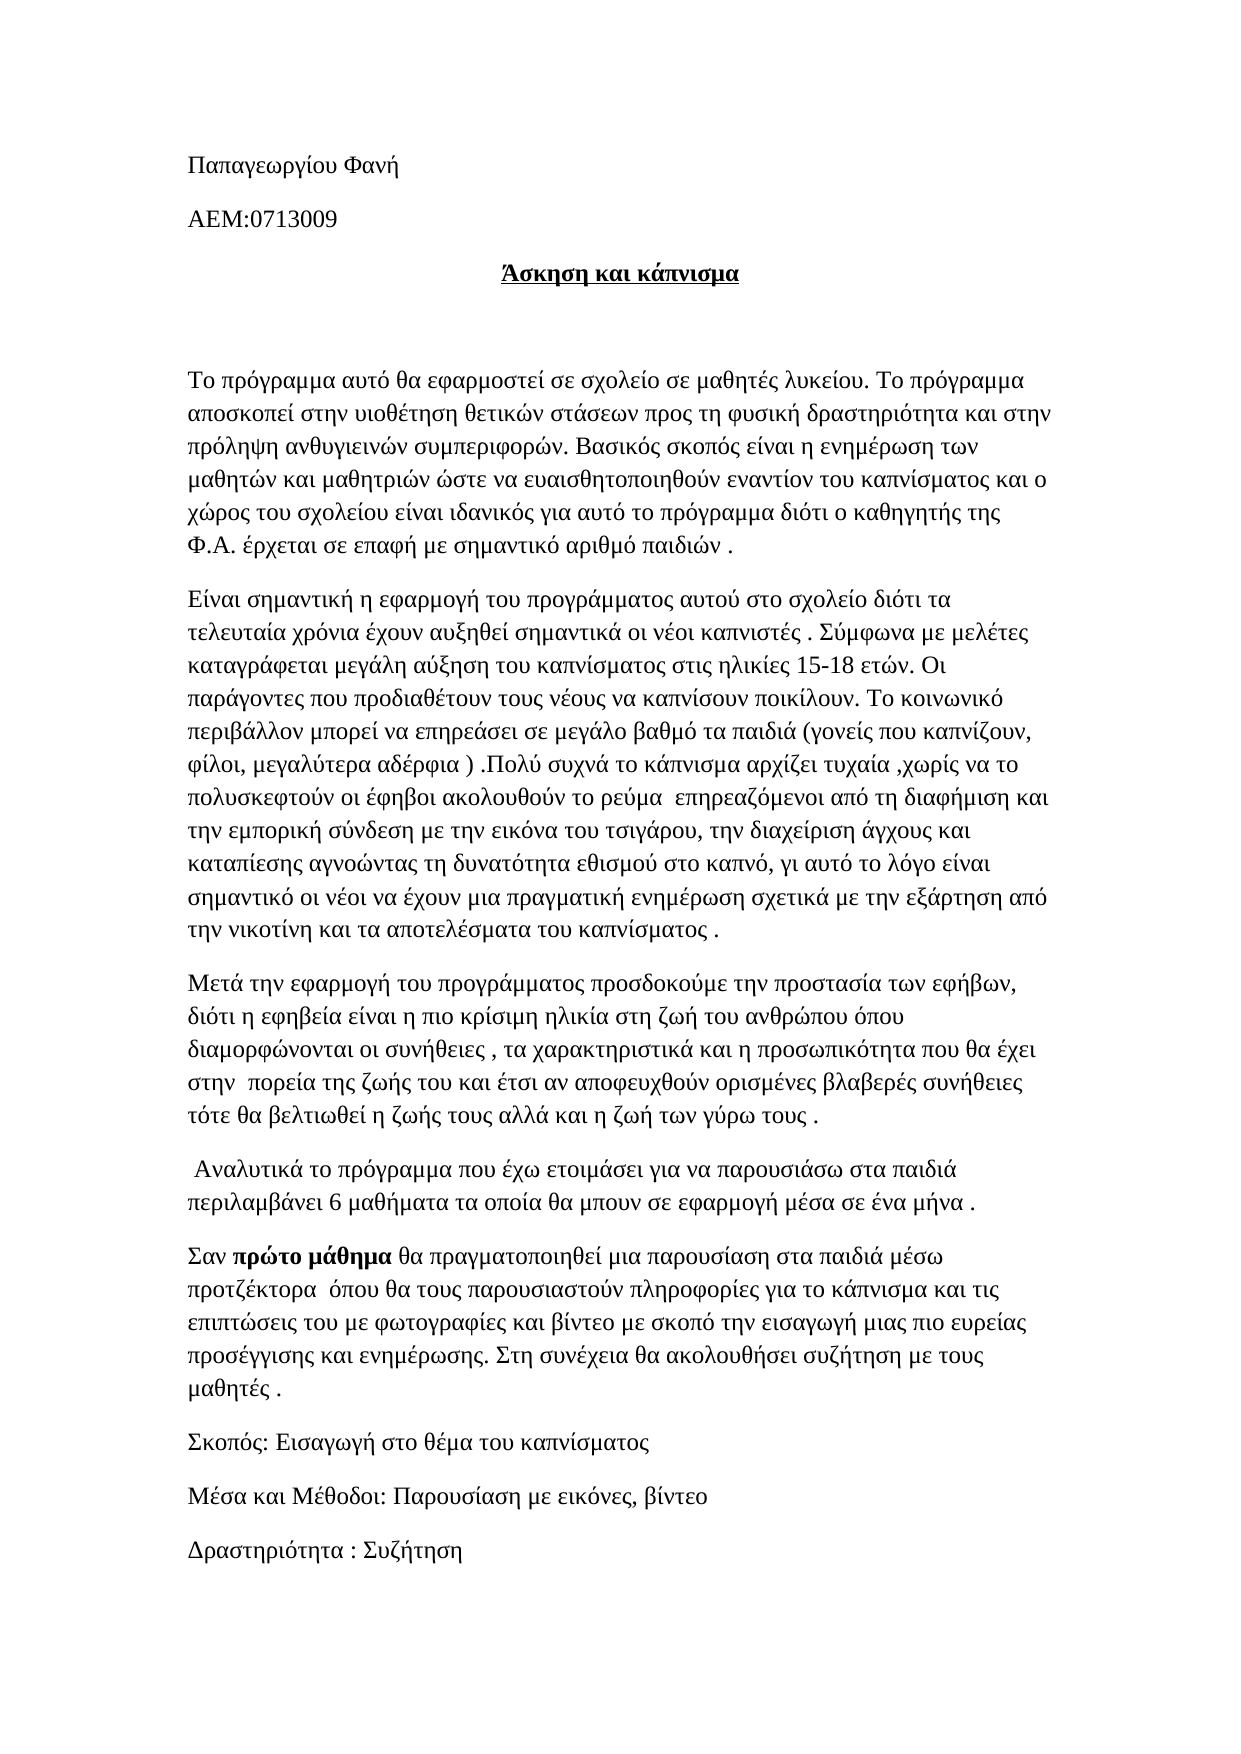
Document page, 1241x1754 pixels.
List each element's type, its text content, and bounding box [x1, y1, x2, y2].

text Μέσα και Μέθοδοι: Παρουσίαση με εικόνες, βίντεο [187, 1481, 1053, 1510]
text Σκοπός: Εισαγωγή στο θέμα του καπνίσματος [187, 1427, 1053, 1456]
text Αναλυτικά το πρόγραμμα που έχω ετοιμάσει για να παρουσιάσω στα παιδιά περιλαμβάνει 6 μαθήματα τα οποία θα μπουν σε εφαρμογή μέσα σε ένα μήνα . [187, 1154, 1053, 1216]
text ΑΕΜ:0713009 [187, 204, 1053, 233]
text Είναι σημαντική η εφαρμογή του προγράμματος αυτού στο σχολείο διότι τα τελευταία χρόνια έχουν αυξηθεί σημαντικά οι νέοι καπνιστές . Σύμφωνα με μελέτες καταγράφεται μεγάλη αύξηση του καπνίσματος στις ηλικίες 15-18 ετών. Οι παράγοντες που προδιαθέτουν τους νέους να καπνίσουν ποικίλουν. Το κοινωνικό περιβάλλον μπορεί να επηρεάσει σε μεγάλο βαθμό τα παιδιά (γονείς που καπνίζουν, φίλοι, μεγαλύτερα αδέρφια ) .Πολύ συχνά το κάπνισμα αρχίζει τυχαία ,χωρίς να το πολυσκεφτούν οι έφηβοι ακολουθούν το ρεύμα επηρεαζόμενοι από τη διαφήμιση και την εμπορική σύνδεση με την εικόνα του τσιγάρου, την διαχείριση άγχους και καταπίεσης αγνοώντας τη δυνατότητα εθισμού στο καπνό, γι αυτό το λόγο είναι σημαντικό οι νέοι να έχουν μια πραγματική ενημέρωση σχετικά με την εξάρτηση από την νικοτίνη και τα αποτελέσματα του καπνίσματος . [187, 584, 1053, 943]
text Το πρόγραμμα αυτό θα εφαρμοστεί σε σχολείο σε μαθητές λυκείου. Το πρόγραμμα αποσκοπεί στην υιοθέτηση θετικών στάσεων προς τη φυσική δραστηριότητα και στην πρόληψη ανθυγιεινών συμπεριφορών. Βασικός σκοπός είναι η ενημέρωση των μαθητών και μαθητριών ώστε να ευαισθητοποιηθούν εναντίον του καπνίσματος και ο χώρος του σχολείου είναι ιδανικός για αυτό το πρόγραμμα διότι ο καθηγητής της Φ.Α. έρχεται σε επαφή με σημαντικό αριθμό παιδιών . [187, 365, 1053, 559]
text Άσκηση και κάπνισμα [187, 258, 1053, 286]
text Μετά την εφαρμογή του προγράμματος προσδοκούμε την προστασία των εφήβων, διότι η εφηβεία είναι η πιο κρίσιμη ηλικία στη ζωή του ανθρώπου όπου διαμορφώνονται οι συνήθειες , τα χαρακτηριστικά και η προσωπικότητα που θα έχει στην πορεία της ζωής του και έτσι αν αποφευχθούν ορισμένες βλαβερές συνήθειες τότε θα βελτιωθεί η ζωής τους αλλά και η ζωή των γύρω τους . [187, 968, 1053, 1129]
text Δραστηριότητα : Συζήτηση [187, 1535, 1053, 1564]
text Παπαγεωργίου Φανή [187, 150, 1053, 179]
text Σαν πρώτο μάθημα θα πραγματοποιηθεί μια παρουσίαση στα παιδιά μέσω προτζέκτορα όπου θα τους παρουσιαστούν πληροφορίες για το κάπνισμα και τις επιπτώσεις του με φωτογραφίες και βίντεο με σκοπό την εισαγωγή μιας πιο ευρείας προσέγγισης και ενημέρωσης. Στη συνέχεια θα ακολουθήσει συζήτηση με τους μαθητές . [187, 1241, 1053, 1402]
